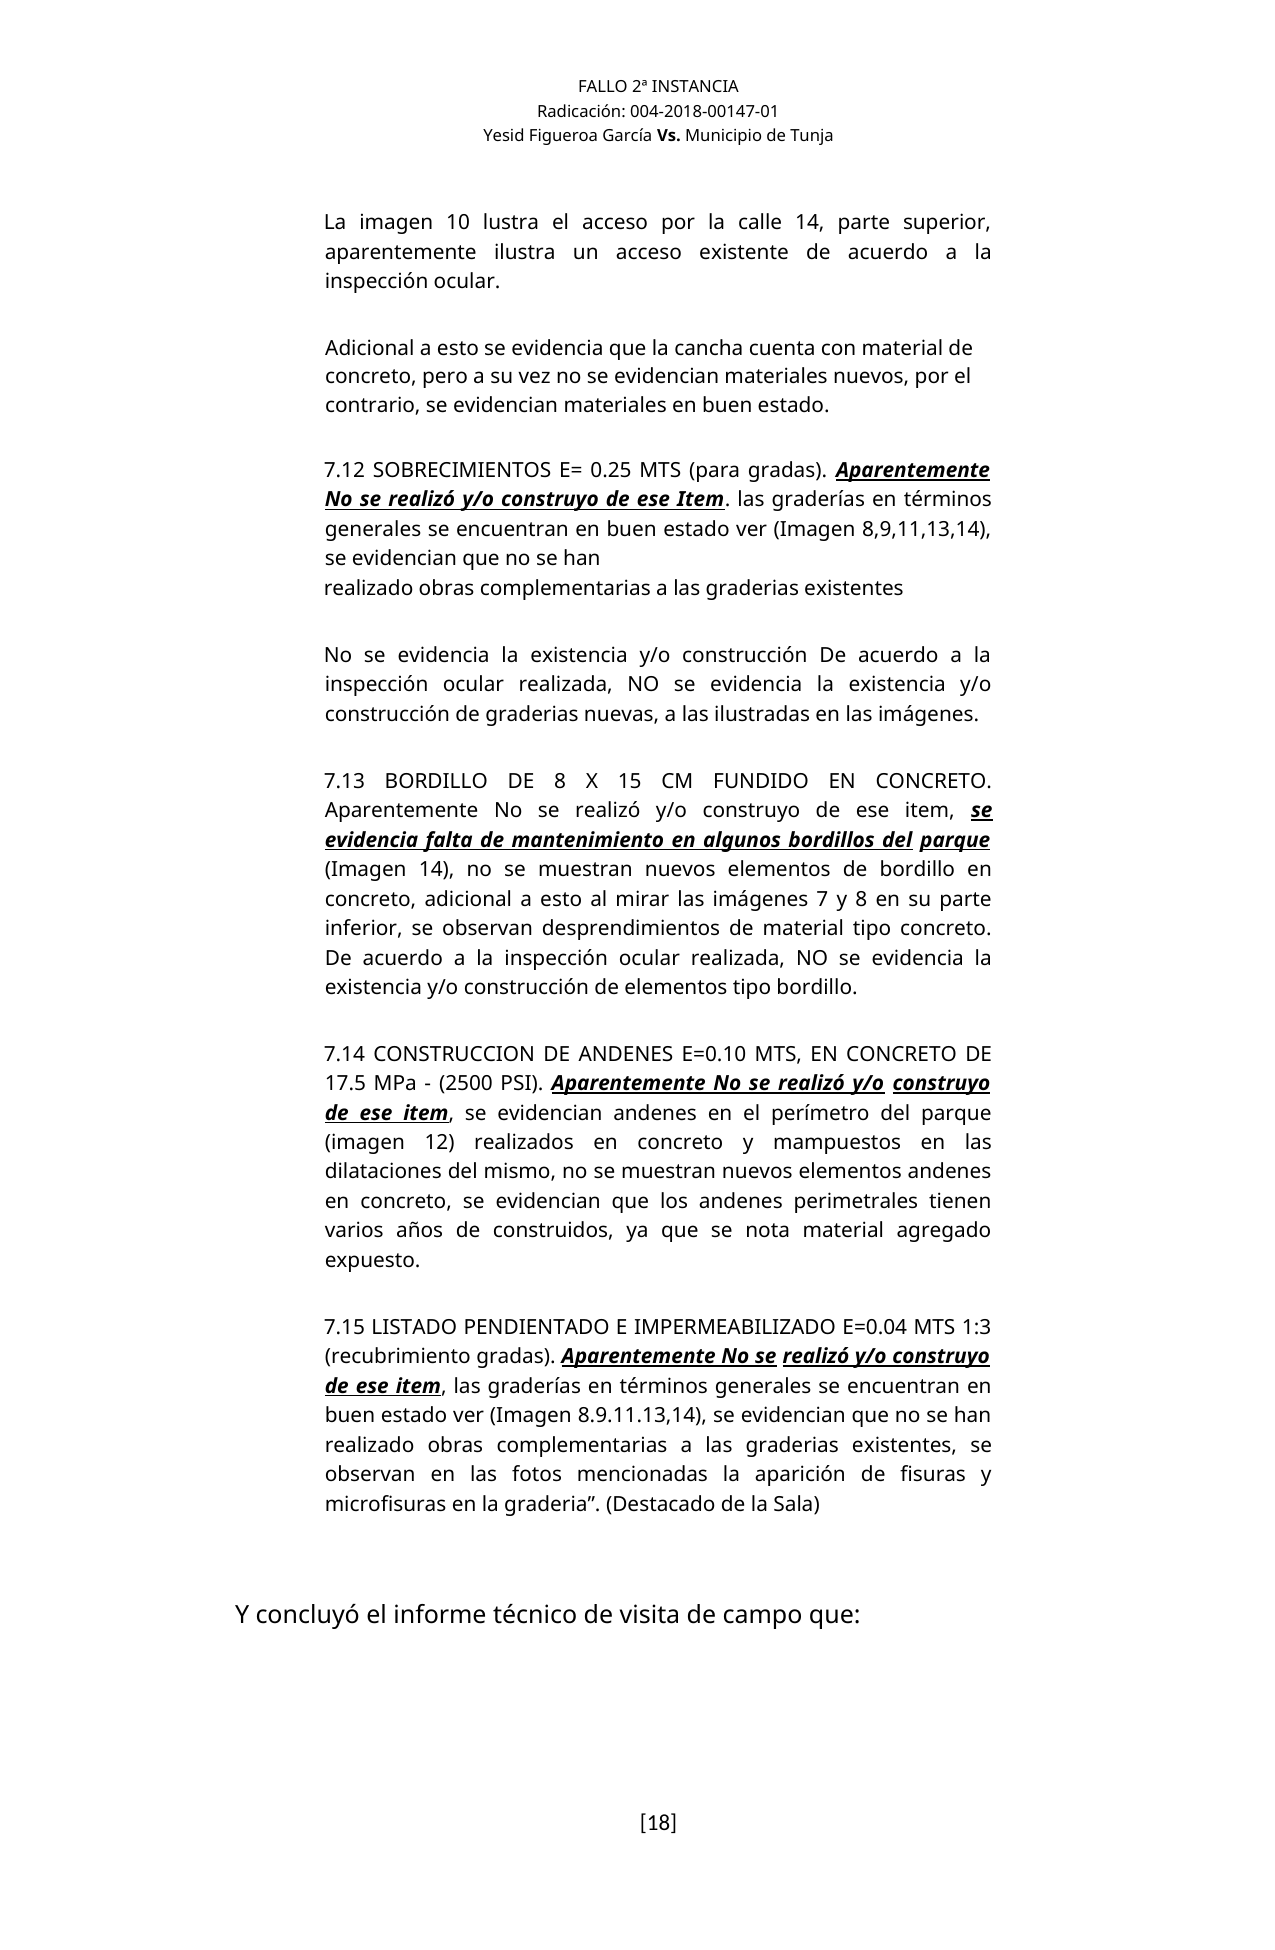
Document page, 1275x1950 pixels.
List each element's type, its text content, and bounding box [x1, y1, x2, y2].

text 7.15 LISTADO PENDIENTADO E IMPERMEABILIZADO E=0.04 MTS 1:3 (recubrimiento gradas). Aparentemente No se realizó y/o construyo de ese item, las graderías en términos generales se encuentran en buen estado ver (Imagen 8.9.11.13,14), se evidencian que no se han realizado obras complementarias a las graderias existentes, se observan en las fotos mencionadas la aparición de fisuras y microfisuras en la graderia”. (Destacado de la Sala) [323, 1312, 992, 1517]
text Y concluyó el informe técnico de visita de campo que: [235, 1596, 1081, 1630]
text Adicional a esto se evidencia que la cancha cuenta con material de concreto, pero a su vez no se evidencian materiales nuevos, por el contrario, se evidencian materiales en buen estado. [325, 333, 1024, 418]
text 7.12 SOBRECIMIENTOS E= 0.25 MTS (para gradas). Aparentemente No se realizó y/o construyo de ese Item. las graderías en términos generales se encuentran en buen estado ver (Imagen 8,9,11,13,14), se evidencian que no se han [323, 455, 992, 572]
text realizado obras complementarias a las graderias existentes [323, 573, 992, 602]
text 7.14 CONSTRUCCION DE ANDENES E=0.10 MTS, EN CONCRETO DE 17.5 MPa - (2500 PSI). Aparentemente No se realizó y/o construyo de ese item, se evidencian andenes en el perímetro del parque (imagen 12) realizados en concreto y mampuestos en las dilataciones del mismo, no se muestran nuevos elementos andenes en concreto, se evidencian que los andenes perimetrales tienen varios años de construidos, ya que se nota material agregado expuesto. [323, 1039, 992, 1273]
text No se evidencia la existencia y/o construcción De acuerdo a la inspección ocular realizada, NO se evidencia la existencia y/o construcción de graderias nuevas, a las ilustradas en las imágenes. [323, 640, 992, 727]
text La imagen 10 lustra el acceso por la calle 14, parte superior, aparentemente ilustra un acceso existente de acuerdo a la inspección ocular. [323, 207, 992, 295]
text 7.13 BORDILLO DE 8 X 15 CM FUNDIDO EN CONCRETO. Aparentemente No se realizó y/o construyo de ese item, se evidencia falta de mantenimiento en algunos bordillos del parque (Imagen 14), no se muestran nuevos elementos de bordillo en concreto, adicional a esto al mirar las imágenes 7 y 8 en su parte inferior, se observan desprendimientos de material tipo concreto. De acuerdo a la inspección ocular realizada, NO se evidencia la existencia y/o construcción de elementos tipo bordillo. [323, 766, 992, 1001]
